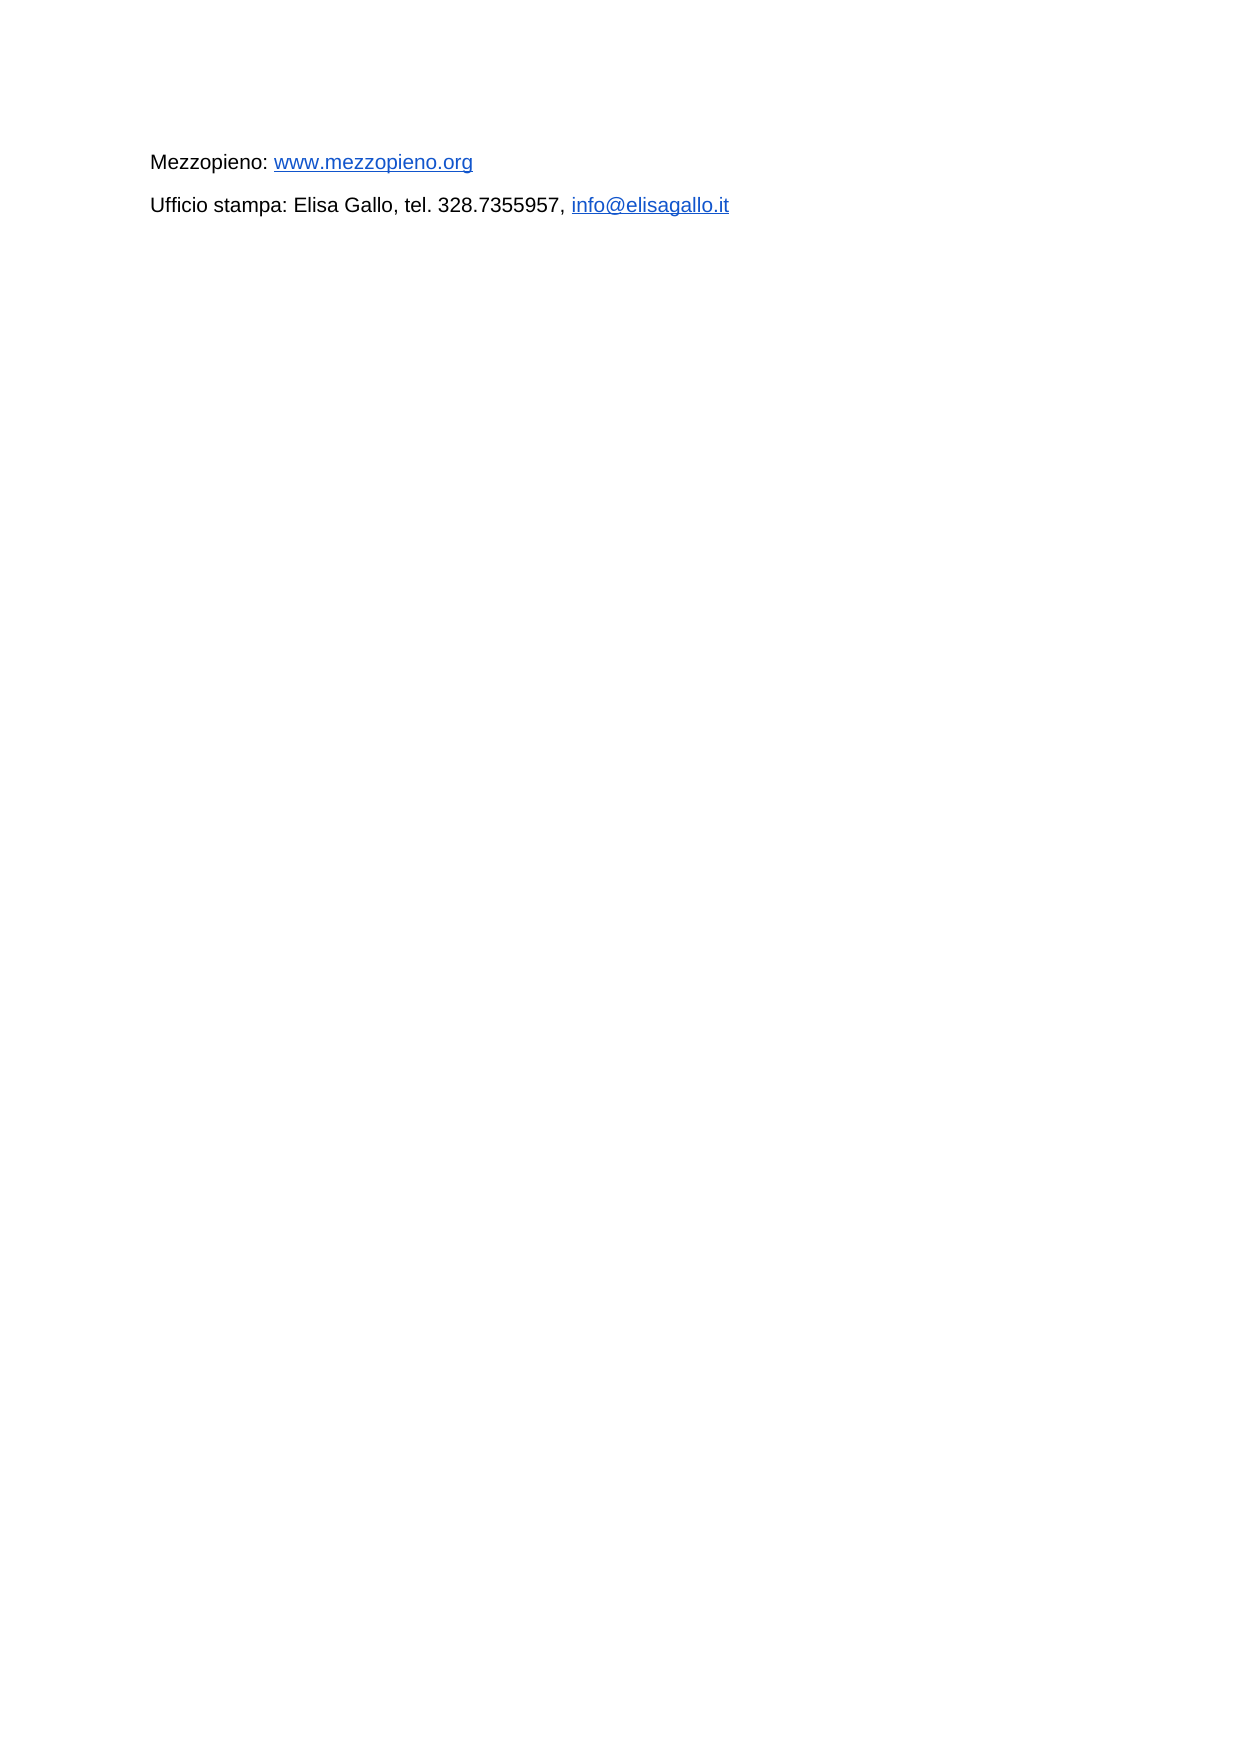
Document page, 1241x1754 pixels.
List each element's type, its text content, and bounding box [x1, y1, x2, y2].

text Mezzopieno: www.mezzopieno.org [150, 150, 1090, 174]
text Ufficio stampa: Elisa Gallo, tel. 328.7355957, info@elisagallo.it [150, 192, 1090, 216]
